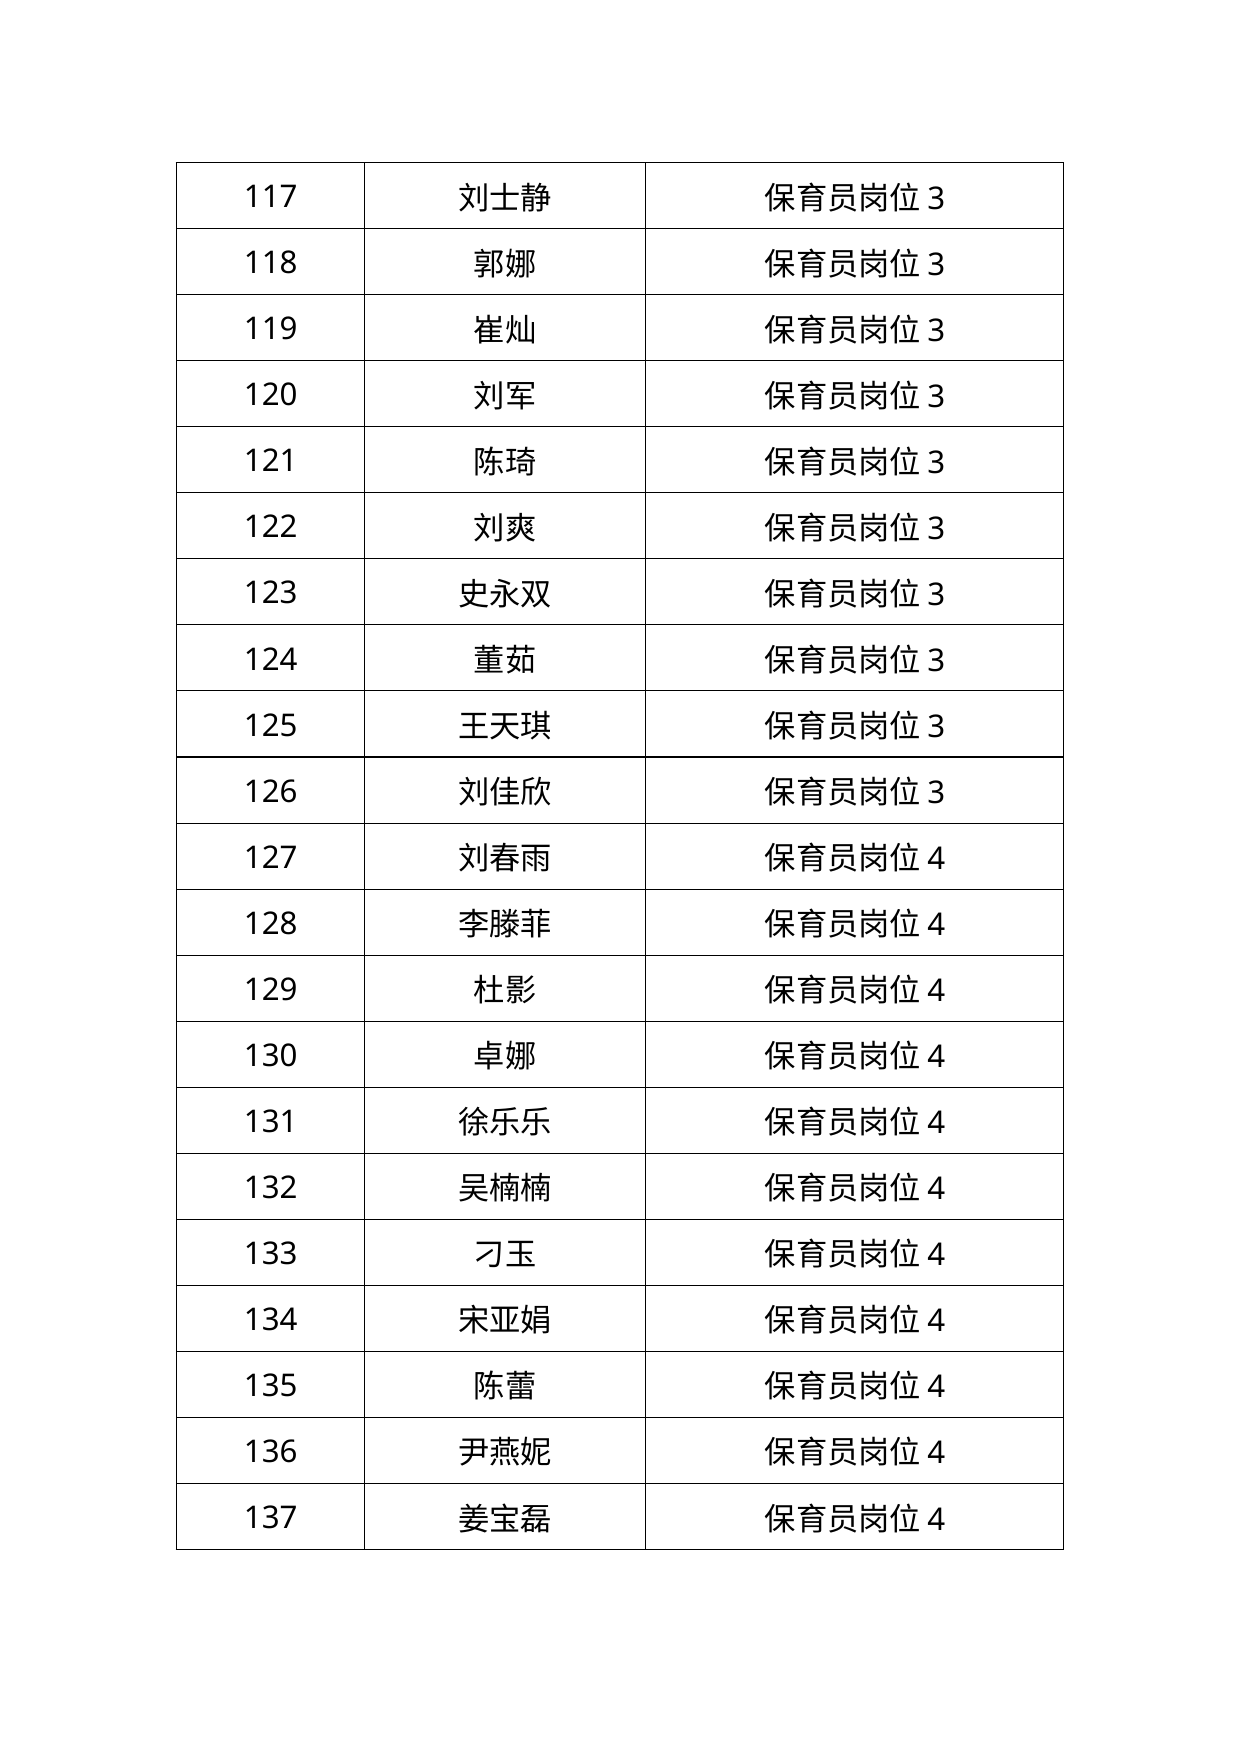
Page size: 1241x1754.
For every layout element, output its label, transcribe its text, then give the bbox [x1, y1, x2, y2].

table_cell 董茹 [365, 625, 645, 690]
table_cell 123 [177, 559, 364, 624]
table_cell 杜影 [365, 956, 645, 1021]
table_cell 119 [177, 295, 364, 360]
table_cell 保育员岗位3 [646, 427, 1063, 492]
table_cell 刘士静 [365, 163, 645, 228]
table_cell 保育员岗位3 [646, 229, 1063, 294]
table_cell 刘佳欣 [365, 758, 645, 822]
table_cell 陈蕾 [365, 1352, 645, 1417]
table_cell 姜宝磊 [365, 1484, 645, 1549]
table_cell 保育员岗位4 [646, 1088, 1063, 1153]
table_cell 保育员岗位3 [646, 361, 1063, 426]
table_cell 保育员岗位4 [646, 824, 1063, 888]
table_cell 保育员岗位4 [646, 1286, 1063, 1351]
table_cell 134 [177, 1286, 364, 1351]
table_cell 保育员岗位3 [646, 493, 1063, 558]
table_cell 131 [177, 1088, 364, 1153]
table_cell 尹燕妮 [365, 1418, 645, 1483]
table_cell 刘爽 [365, 493, 645, 558]
table_cell 136 [177, 1418, 364, 1483]
table_cell 李滕菲 [365, 890, 645, 954]
table_cell 保育员岗位3 [646, 691, 1063, 756]
table_cell 保育员岗位3 [646, 559, 1063, 624]
table_cell 137 [177, 1484, 364, 1549]
table_cell 保育员岗位4 [646, 1418, 1063, 1483]
table_cell 保育员岗位3 [646, 625, 1063, 690]
table_cell 133 [177, 1220, 364, 1285]
table_cell 崔灿 [365, 295, 645, 360]
table_cell 127 [177, 824, 364, 888]
table_cell 保育员岗位4 [646, 1154, 1063, 1219]
table_cell 124 [177, 625, 364, 690]
table_cell 保育员岗位4 [646, 1484, 1063, 1549]
table_cell 128 [177, 890, 364, 954]
table_cell 保育员岗位4 [646, 890, 1063, 954]
table_cell 刘军 [365, 361, 645, 426]
table_cell 120 [177, 361, 364, 426]
table_cell 保育员岗位3 [646, 758, 1063, 822]
table_cell 117 [177, 163, 364, 228]
table_cell 刁玉 [365, 1220, 645, 1285]
table_cell 118 [177, 229, 364, 294]
table_cell 保育员岗位4 [646, 1022, 1063, 1087]
table_cell 郭娜 [365, 229, 645, 294]
table_cell 132 [177, 1154, 364, 1219]
table_cell 保育员岗位3 [646, 163, 1063, 228]
table_cell 陈琦 [365, 427, 645, 492]
table_cell 121 [177, 427, 364, 492]
table_cell 保育员岗位4 [646, 956, 1063, 1021]
table_cell 徐乐乐 [365, 1088, 645, 1153]
table_cell 保育员岗位4 [646, 1352, 1063, 1417]
table_cell 129 [177, 956, 364, 1021]
table_cell 122 [177, 493, 364, 558]
table_cell 吴楠楠 [365, 1154, 645, 1219]
table_cell 126 [177, 758, 364, 822]
table_cell 刘春雨 [365, 824, 645, 888]
table_cell 宋亚娟 [365, 1286, 645, 1351]
table_cell 卓娜 [365, 1022, 645, 1087]
table_cell 保育员岗位3 [646, 295, 1063, 360]
table_cell 130 [177, 1022, 364, 1087]
table_cell 王天琪 [365, 691, 645, 756]
table_cell 135 [177, 1352, 364, 1417]
table_cell 125 [177, 691, 364, 756]
table_cell 保育员岗位4 [646, 1220, 1063, 1285]
table_cell 史永双 [365, 559, 645, 624]
